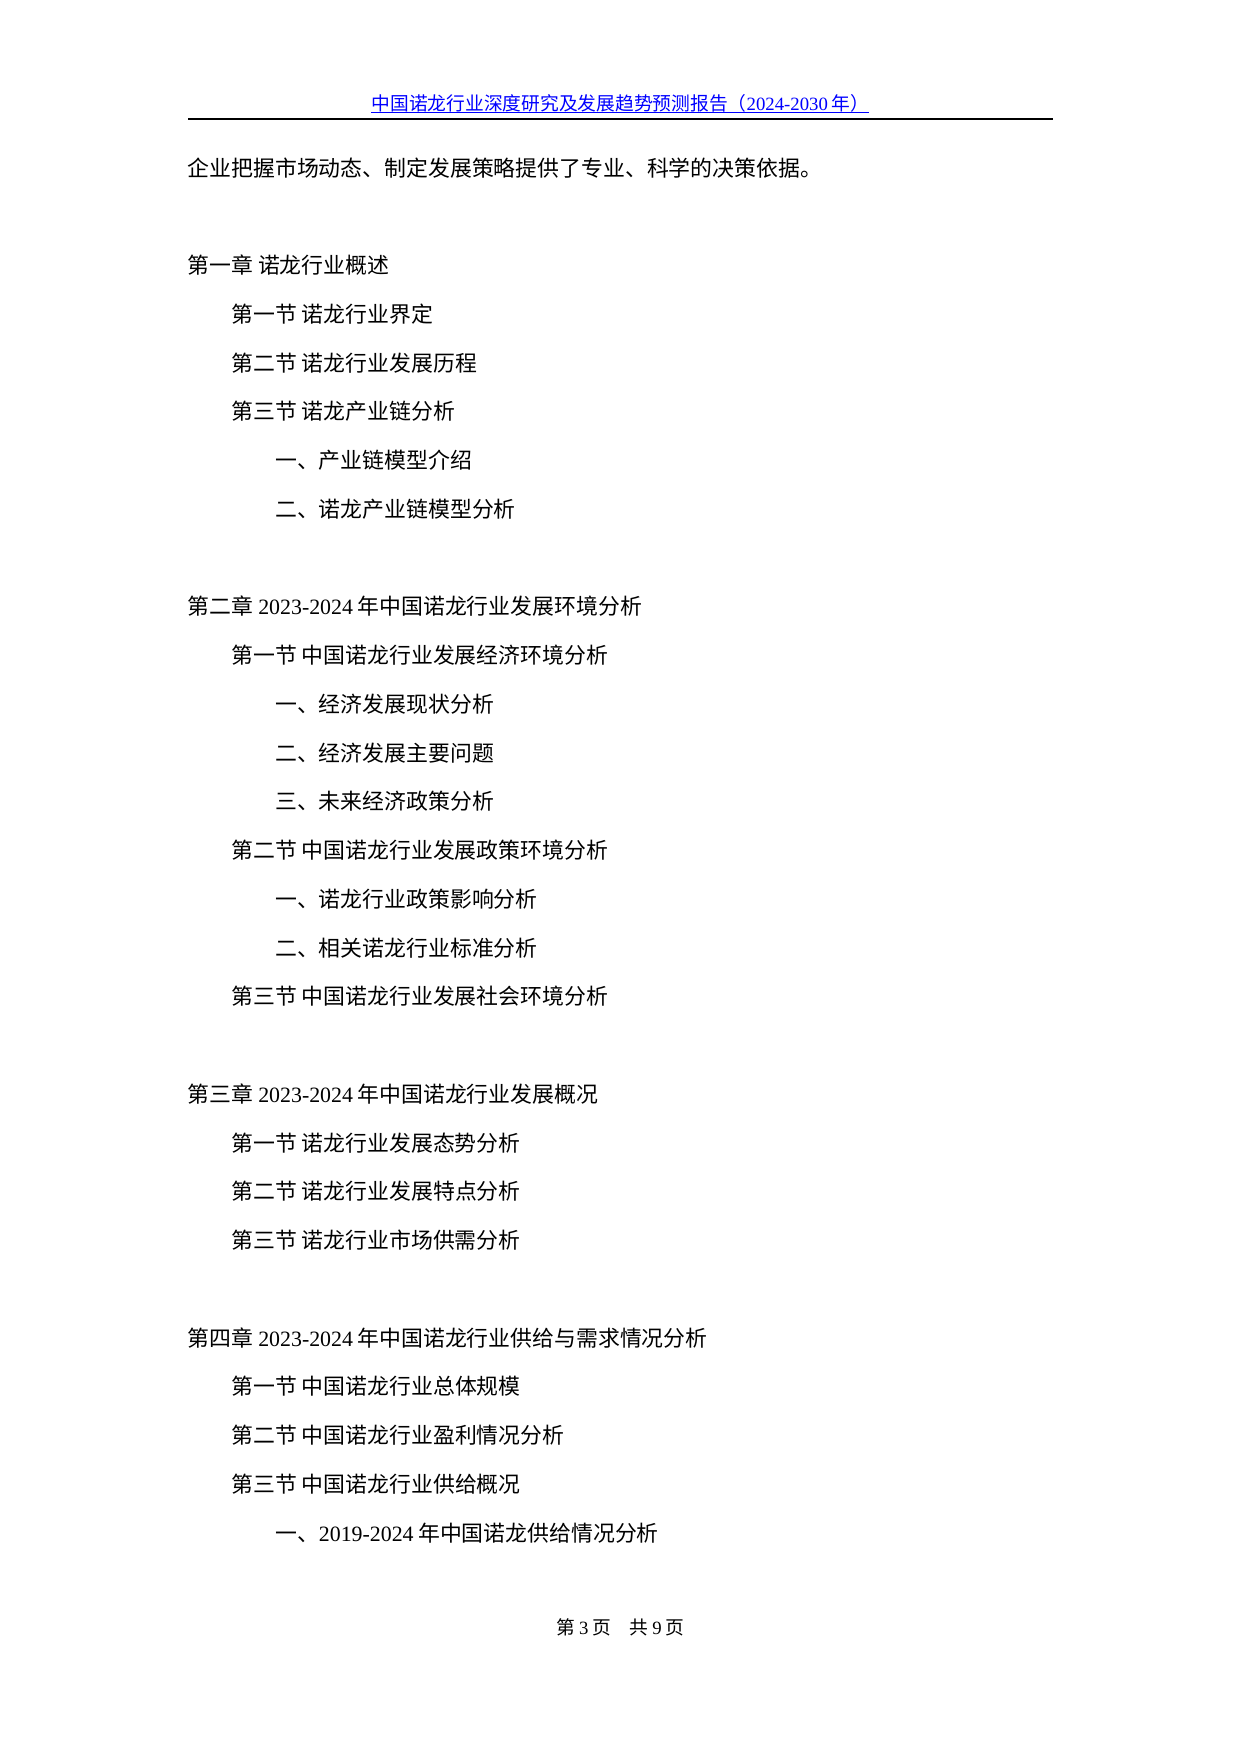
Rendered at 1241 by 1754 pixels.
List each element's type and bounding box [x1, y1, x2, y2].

text [187, 150, 1053, 1548]
